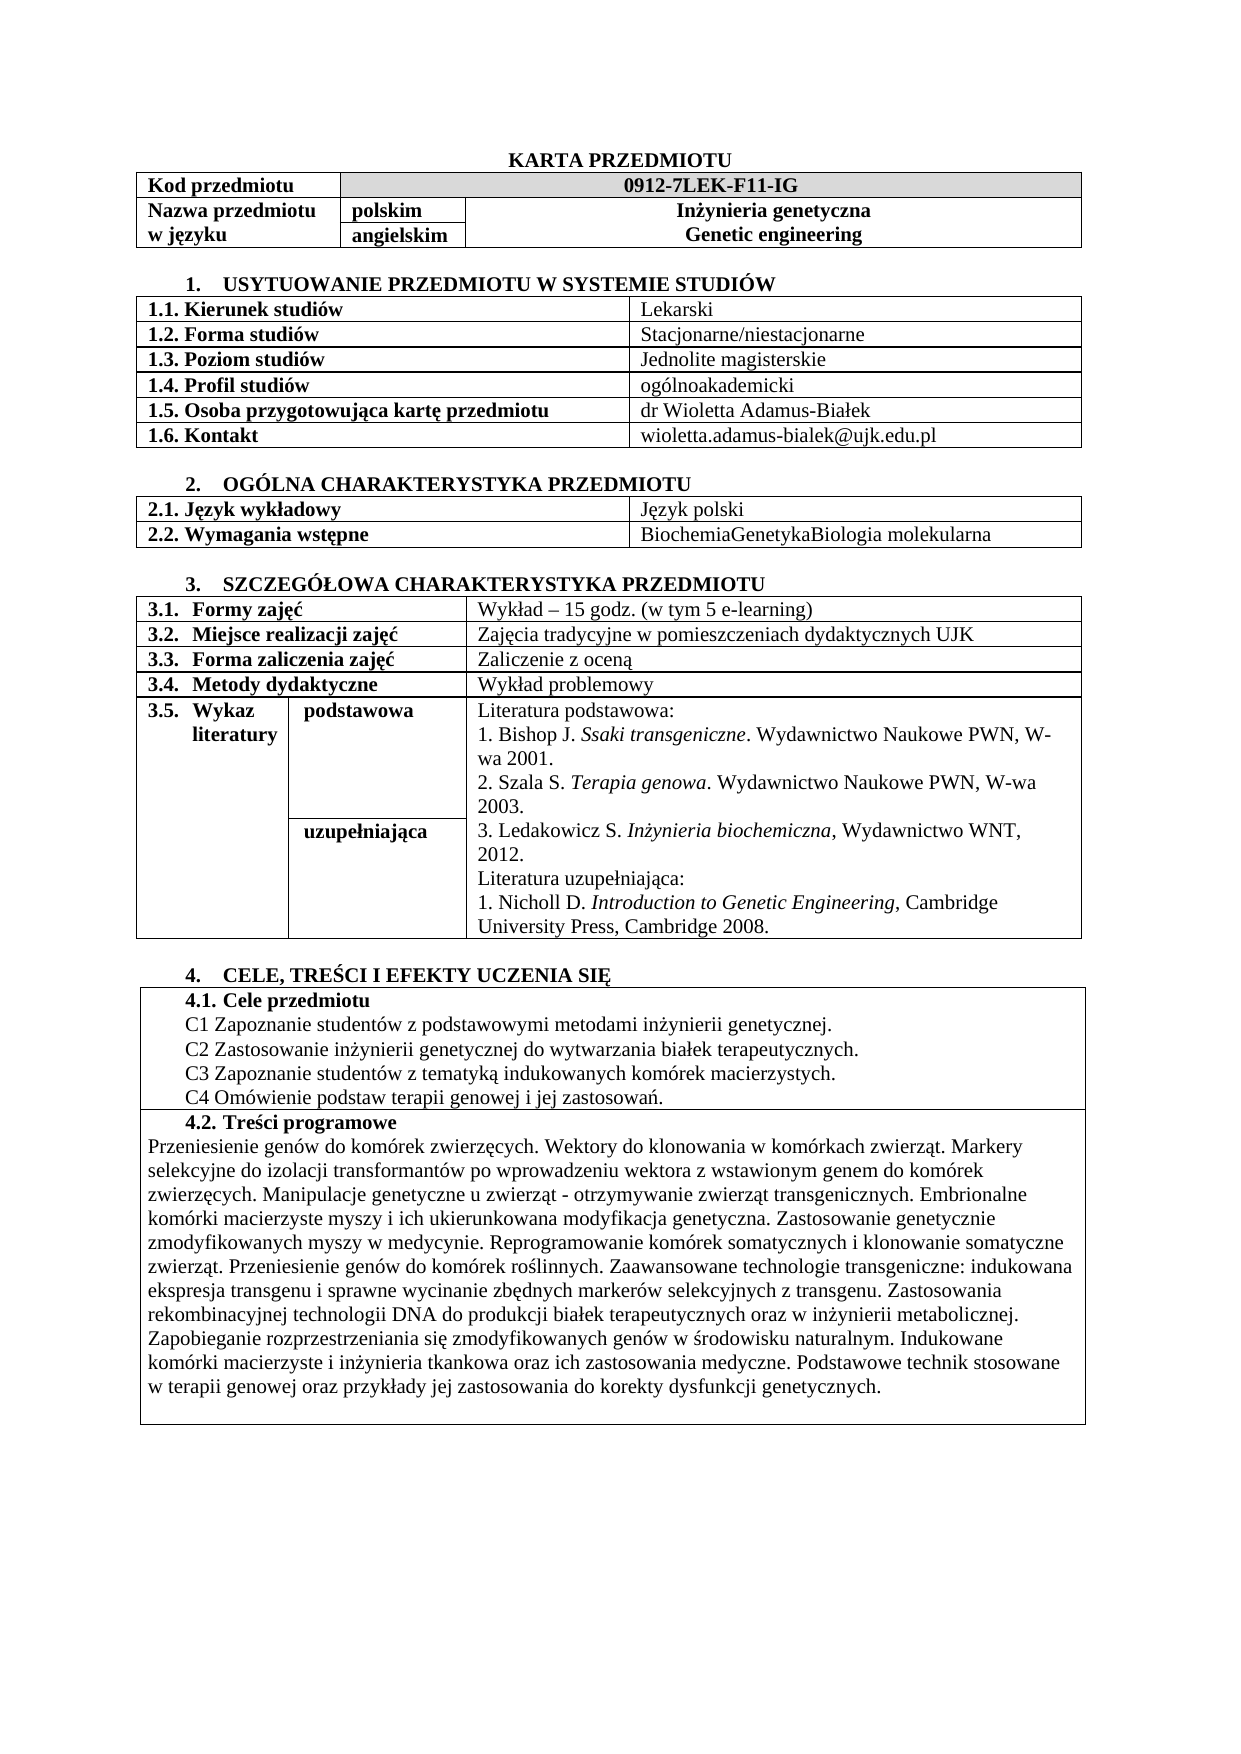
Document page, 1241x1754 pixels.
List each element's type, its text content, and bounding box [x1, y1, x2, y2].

table_cell uzupełniająca [289, 819, 466, 938]
table_cell wioletta.adamus-bialek@ujk.edu.pl [630, 423, 1081, 447]
table_cell 1.5. Osoba przygotowująca kartę przedmiotu [137, 398, 629, 422]
table_cell Zajęcia tradycyjne w pomieszczeniach dydaktycznych UJK [467, 622, 1081, 646]
table_header Lekarski [630, 297, 1081, 321]
table_cell Metody dydaktyczne [137, 673, 466, 696]
table_cell 1.6. Kontakt [137, 423, 629, 447]
table_header Wykład – 15 godz. (w tym 5 e-learning) [467, 597, 1081, 621]
table_header 1.1. Kierunek studiów [137, 297, 629, 321]
table_cell 1.2. Forma studiów [137, 322, 629, 346]
table_cell Miejsce realizacji zajęć [137, 622, 466, 646]
list USYTUOWANIE PRZEDMIOTU W SYSTEMIE STUDIÓW [185, 272, 1093, 296]
table_cell 1.3. Poziom studiów [137, 348, 629, 371]
table_cell angielskim [341, 223, 465, 247]
table_cell Jednolite magisterskie [630, 348, 1081, 371]
table_cell Inżynieria genetyczna Genetic engineering [466, 198, 1081, 247]
list CELE, TREŚCI I EFEKTY UCZENIA SIĘ [185, 963, 1093, 987]
table_cell 1.4. Profil studiów [137, 373, 629, 397]
table_cell Treści programowe Przeniesienie genów do komórek zwierzęcych. Wektory do klonowania w komórkach zwierząt. Markery selekcyjne do izolacji transformantów po wprowadzeniu wektora z wstawionym genem do komórek zwierzęcych. Manipulacje genetyczne u zwierząt - otrzymywanie zwierząt transgenicznych. Embrionalne komórki macierzyste myszy i ich ukierunkowana modyfikacja genetyczna. Zastosowanie genetycznie zmodyfikowanych myszy w medycynie. Reprogramowanie komórek somatycznych i klonowanie somatyczne zwierząt. Przeniesienie genów do komórek roślinnych. Zaawansowane technologie transgeniczne: indukowana ekspresja transgenu i sprawne wycinanie zbędnych markerów selekcyjnych z transgenu. Zastosowania rekombinacyjnej technologii DNA do produkcji białek terapeutycznych oraz w inżynierii metabolicznej. Zapobieganie rozprzestrzeniania się zmodyfikowanych genów w środowisku naturalnym. Indukowane komórki macierzyste i inżynieria tkankowa oraz ich zastosowania medyczne. Podstawowe technik stosowane w terapii genowej oraz przykłady jej zastosowania do korekty dysfunkcji genetycznych. [141, 1110, 1085, 1423]
table_cell Wykaz literatury [137, 698, 288, 938]
text KARTA PRZEDMIOTU [148, 148, 1093, 172]
table_cell BiochemiaGenetykaBiologia molekularna [630, 522, 1081, 547]
table_header Kod przedmiotu [137, 173, 340, 197]
table_cell 2.2. Wymagania wstępne [137, 522, 629, 547]
table_cell podstawowa [289, 698, 466, 818]
table_cell Zaliczenie z oceną [467, 647, 1081, 671]
table_header Język polski [630, 497, 1081, 521]
table_cell Wykład problemowy [467, 673, 1081, 696]
table_cell dr Wioletta Adamus-Białek [630, 398, 1081, 422]
table_cell Nazwa przedmiotu w języku [137, 198, 340, 247]
list OGÓLNA CHARAKTERYSTYKA PRZEDMIOTU [185, 472, 1093, 496]
table_cell polskim [341, 198, 465, 222]
list SZCZEGÓŁOWA CHARAKTERYSTYKA PRZEDMIOTU [185, 572, 1093, 596]
table_header 2.1. Język wykładowy [137, 497, 629, 521]
table_cell ogólnoakademicki [630, 373, 1081, 397]
table_header Cele przedmiotu C1 Zapoznanie studentów z podstawowymi metodami inżynierii genetycznej. C2 Zastosowanie inżynierii genetycznej do wytwarzania białek terapeutycznych. C3 Zapoznanie studentów z tematyką indukowanych komórek macierzystych. C4 Omówienie podstaw terapii genowej i jej zastosowań. [141, 988, 1085, 1109]
table_cell Stacjonarne/niestacjonarne [630, 322, 1081, 346]
table_cell Forma zaliczenia zajęć [137, 647, 466, 671]
table_cell Literatura podstawowa: 1. Bishop J. Ssaki transgeniczne. Wydawnictwo Naukowe PWN, W-wa 2001. 2. Szala S. Terapia genowa. Wydawnictwo Naukowe PWN, W-wa 2003. 3. Ledakowicz S. Inżynieria biochemiczna, Wydawnictwo WNT, 2012. Literatura uzupełniająca: 1. Nicholl D. Introduction to Genetic Engineering, Cambridge University Press, Cambridge 2008. [467, 698, 1081, 938]
table_header Formy zajęć [137, 597, 466, 621]
table_header 0912-7LEK-F11-IG [341, 173, 1081, 197]
